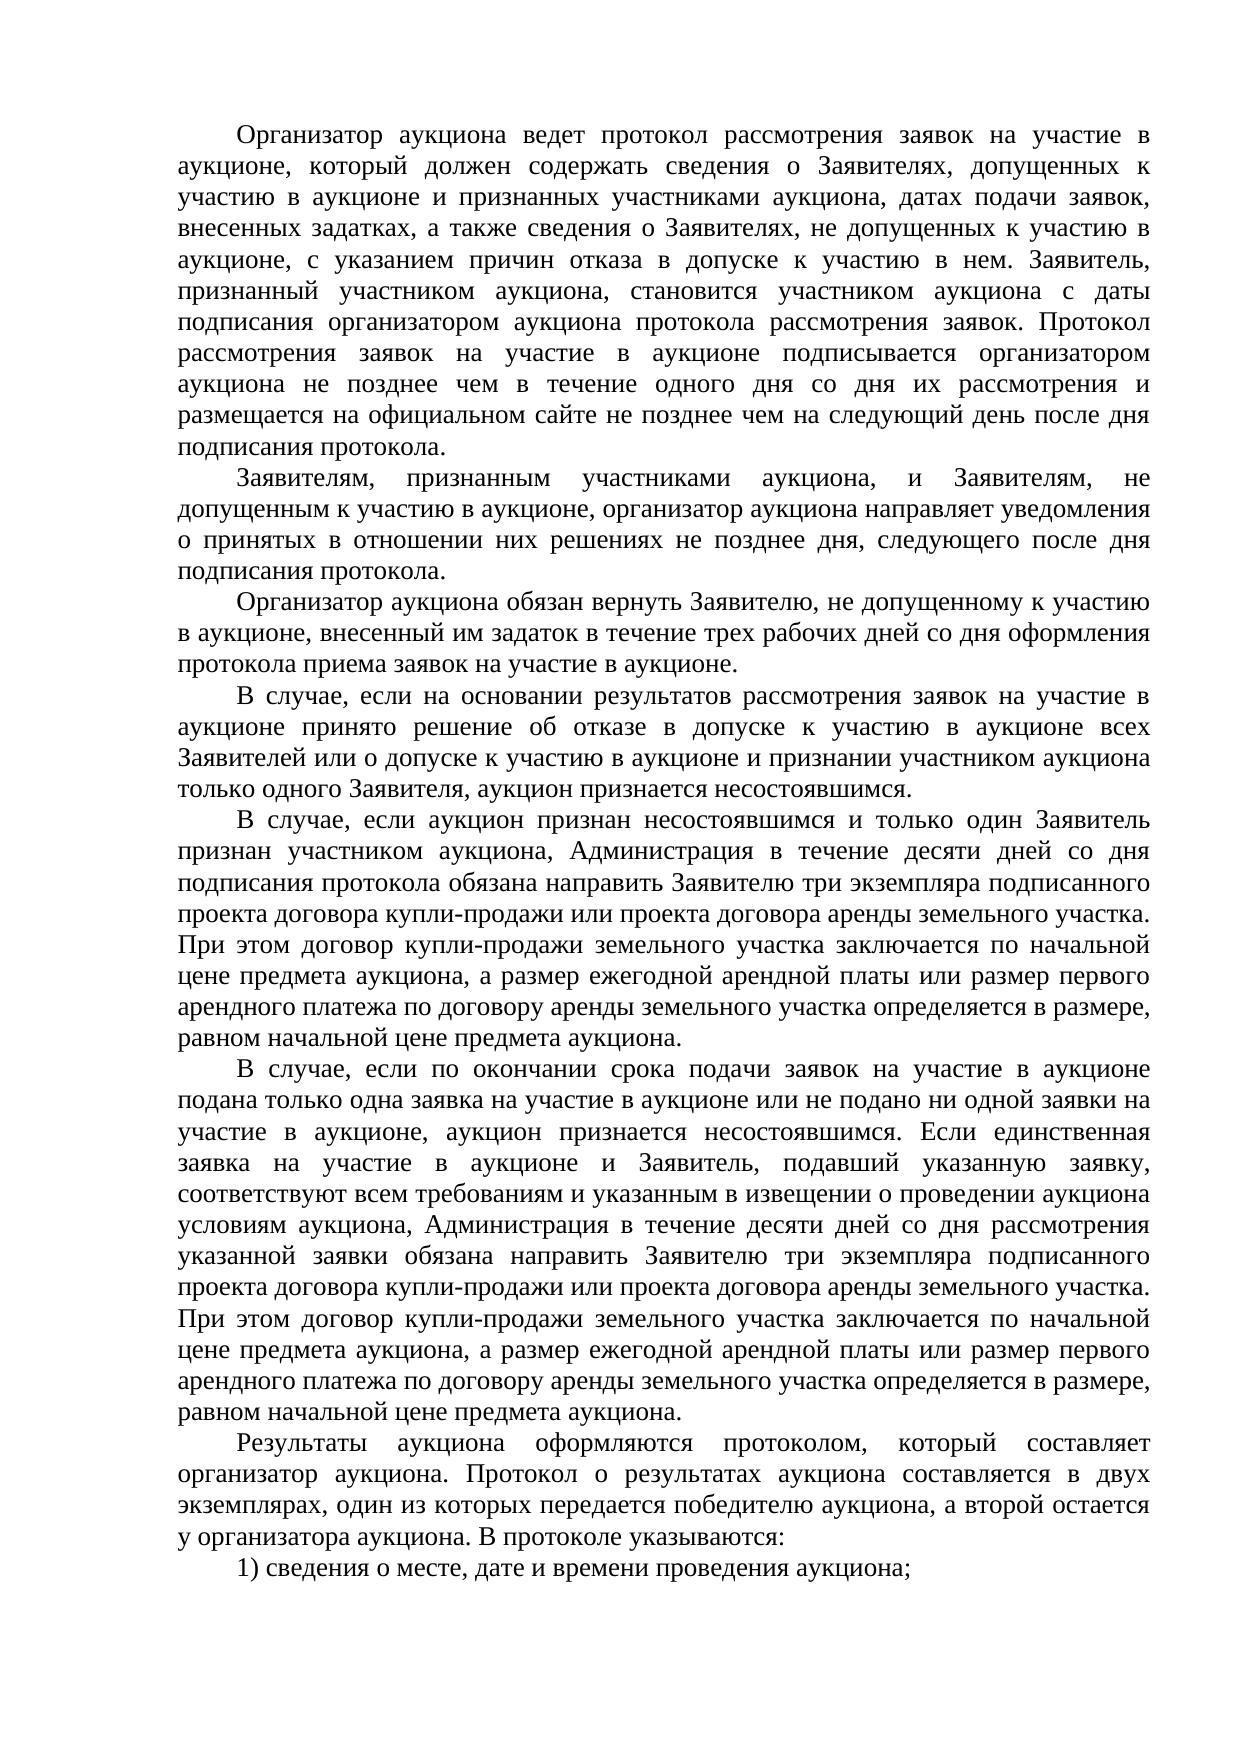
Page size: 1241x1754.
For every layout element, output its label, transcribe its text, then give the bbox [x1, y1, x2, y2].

text Организатор аукциона ведет протокол рассмотрения заявок на участие в аукционе, который должен содержать сведения о Заявителях, допущенных к участию в аукционе и признанных участниками аукциона, датах подачи заявок, внесенных задатках, а также сведения о Заявителях, не допущенных к участию в аукционе, с указанием причин отказа в допуске к участию в нем. Заявитель, признанный участником аукциона, становится участником аукциона с даты подписания организатором аукциона протокола рассмотрения заявок. Протокол рассмотрения заявок на участие в аукционе подписывается организатором аукциона не позднее чем в течение одного дня со дня их рассмотрения и размещается на официальном сайте не позднее чем на следующий день после дня подписания протокола. [177, 118, 1152, 461]
text Организатор аукциона обязан вернуть Заявителю, не допущенному к участию в аукционе, внесенный им задаток в течение трех рабочих дней со дня оформления протокола приема заявок на участие в аукционе. [177, 585, 1152, 679]
text В случае, если на основании результатов рассмотрения заявок на участие в аукционе принято решение об отказе в допуске к участию в аукционе всех Заявителей или о допуске к участию в аукционе и признании участником аукциона только одного Заявителя, аукцион признается несостоявшимся. [177, 679, 1152, 803]
text Результаты аукциона оформляются протоколом, который составляет организатор аукциона. Протокол о результатах аукциона составляется в двух экземплярах, один из которых передается победителю аукциона, а второй остается у организатора аукциона. В протоколе указываются: [177, 1426, 1152, 1551]
text 1) сведения о месте, дате и времени проведения аукциона; [177, 1551, 1152, 1582]
text Заявителям, признанным участниками аукциона, и Заявителям, не допущенным к участию в аукционе, организатор аукциона направляет уведомления о принятых в отношении них решениях не позднее дня, следующего после дня подписания протокола. [177, 461, 1152, 585]
text В случае, если аукцион признан несостоявшимся и только один Заявитель признан участником аукциона, Администрация в течение десяти дней со дня подписания протокола обязана направить Заявителю три экземпляра подписанного проекта договора купли-продажи или проекта договора аренды земельного участка. При этом договор купли-продажи земельного участка заключается по начальной цене предмета аукциона, а размер ежегодной арендной платы или размер первого арендного платежа по договору аренды земельного участка определяется в размере, равном начальной цене предмета аукциона. [177, 803, 1152, 1052]
text В случае, если по окончании срока подачи заявок на участие в аукционе подана только одна заявка на участие в аукционе или не подано ни одной заявки на участие в аукционе, аукцион признается несостоявшимся. Если единственная заявка на участие в аукционе и Заявитель, подавший указанную заявку, соответствуют всем требованиям и указанным в извещении о проведении аукциона условиям аукциона, Администрация в течение десяти дней со дня рассмотрения указанной заявки обязана направить Заявителю три экземпляра подписанного проекта договора купли-продажи или проекта договора аренды земельного участка. При этом договор купли-продажи земельного участка заключается по начальной цене предмета аукциона, а размер ежегодной арендной платы или размер первого арендного платежа по договору аренды земельного участка определяется в размере, равном начальной цене предмета аукциона. [177, 1052, 1152, 1426]
